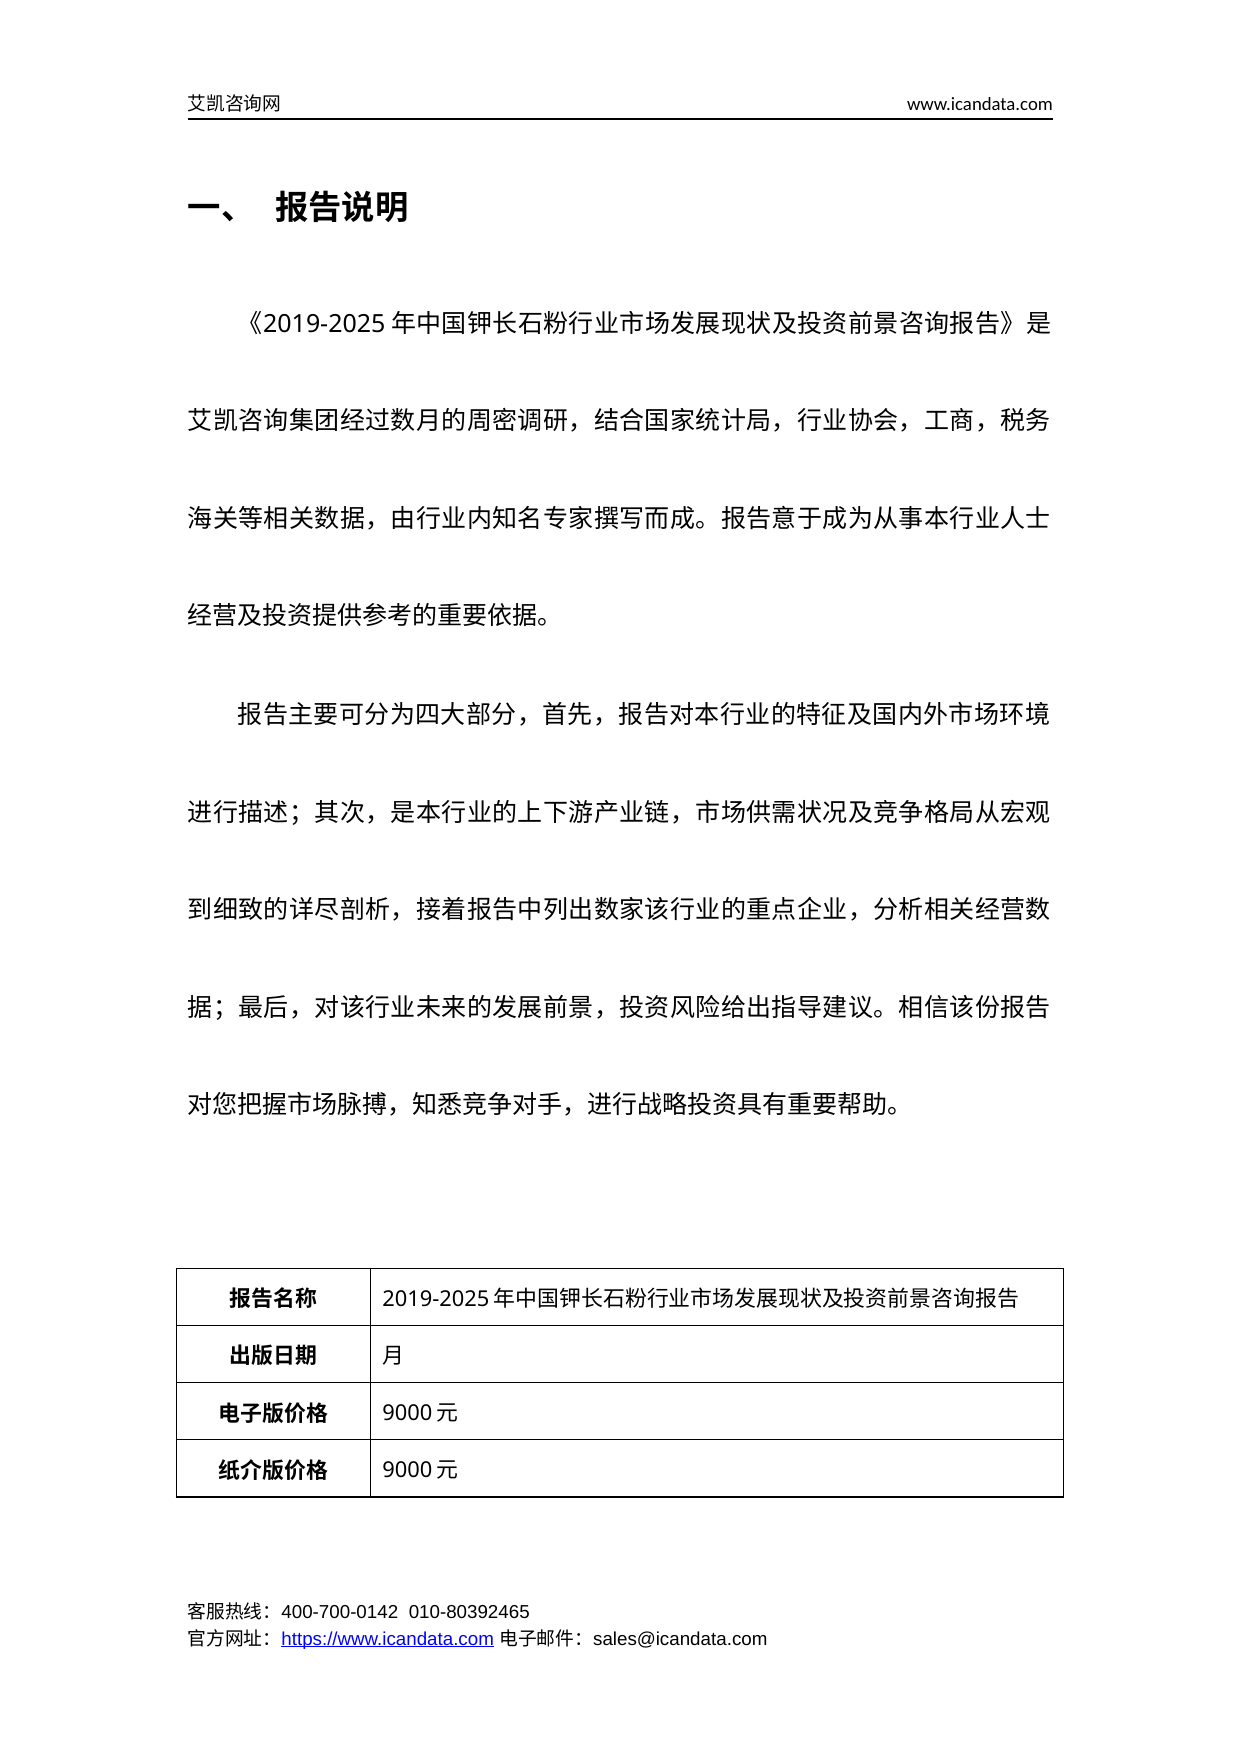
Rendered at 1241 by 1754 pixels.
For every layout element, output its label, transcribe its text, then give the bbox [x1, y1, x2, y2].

table_header 报告名称 [177, 1269, 370, 1325]
table_cell 出版日期 [177, 1326, 370, 1382]
subtitle 报告说明 [187, 172, 1053, 237]
table_cell 月 [371, 1326, 1063, 1382]
text 报告主要可分为四大部分，首先，报告对本行业的特征及国内外市场环境进行描述；其次，是本行业的上下游产业链，市场供需状况及竞争格局从宏观到细致的详尽剖析，接着报告中列出数家该行业的重点企业，分析相关经营数据；最后，对该行业未来的发展前景，投资风险给出指导建议。相信该份报告对您把握市场脉搏，知悉竞争对手，进行战略投资具有重要帮助。 [187, 681, 1053, 1136]
text 《2019-2025年中国钾长石粉行业市场发展现状及投资前景咨询报告》是艾凯咨询集团经过数月的周密调研，结合国家统计局，行业协会，工商，税务海关等相关数据，由行业内知名专家撰写而成。报告意于成为从事本行业人士经营及投资提供参考的重要依据。 [187, 289, 1053, 646]
table_cell 9000元 [371, 1440, 1063, 1496]
table_cell 电子版价格 [177, 1383, 370, 1439]
table_cell 纸介版价格 [177, 1440, 370, 1496]
table_header 2019-2025年中国钾长石粉行业市场发展现状及投资前景咨询报告 [371, 1269, 1063, 1325]
table_cell 9000元 [371, 1383, 1063, 1439]
